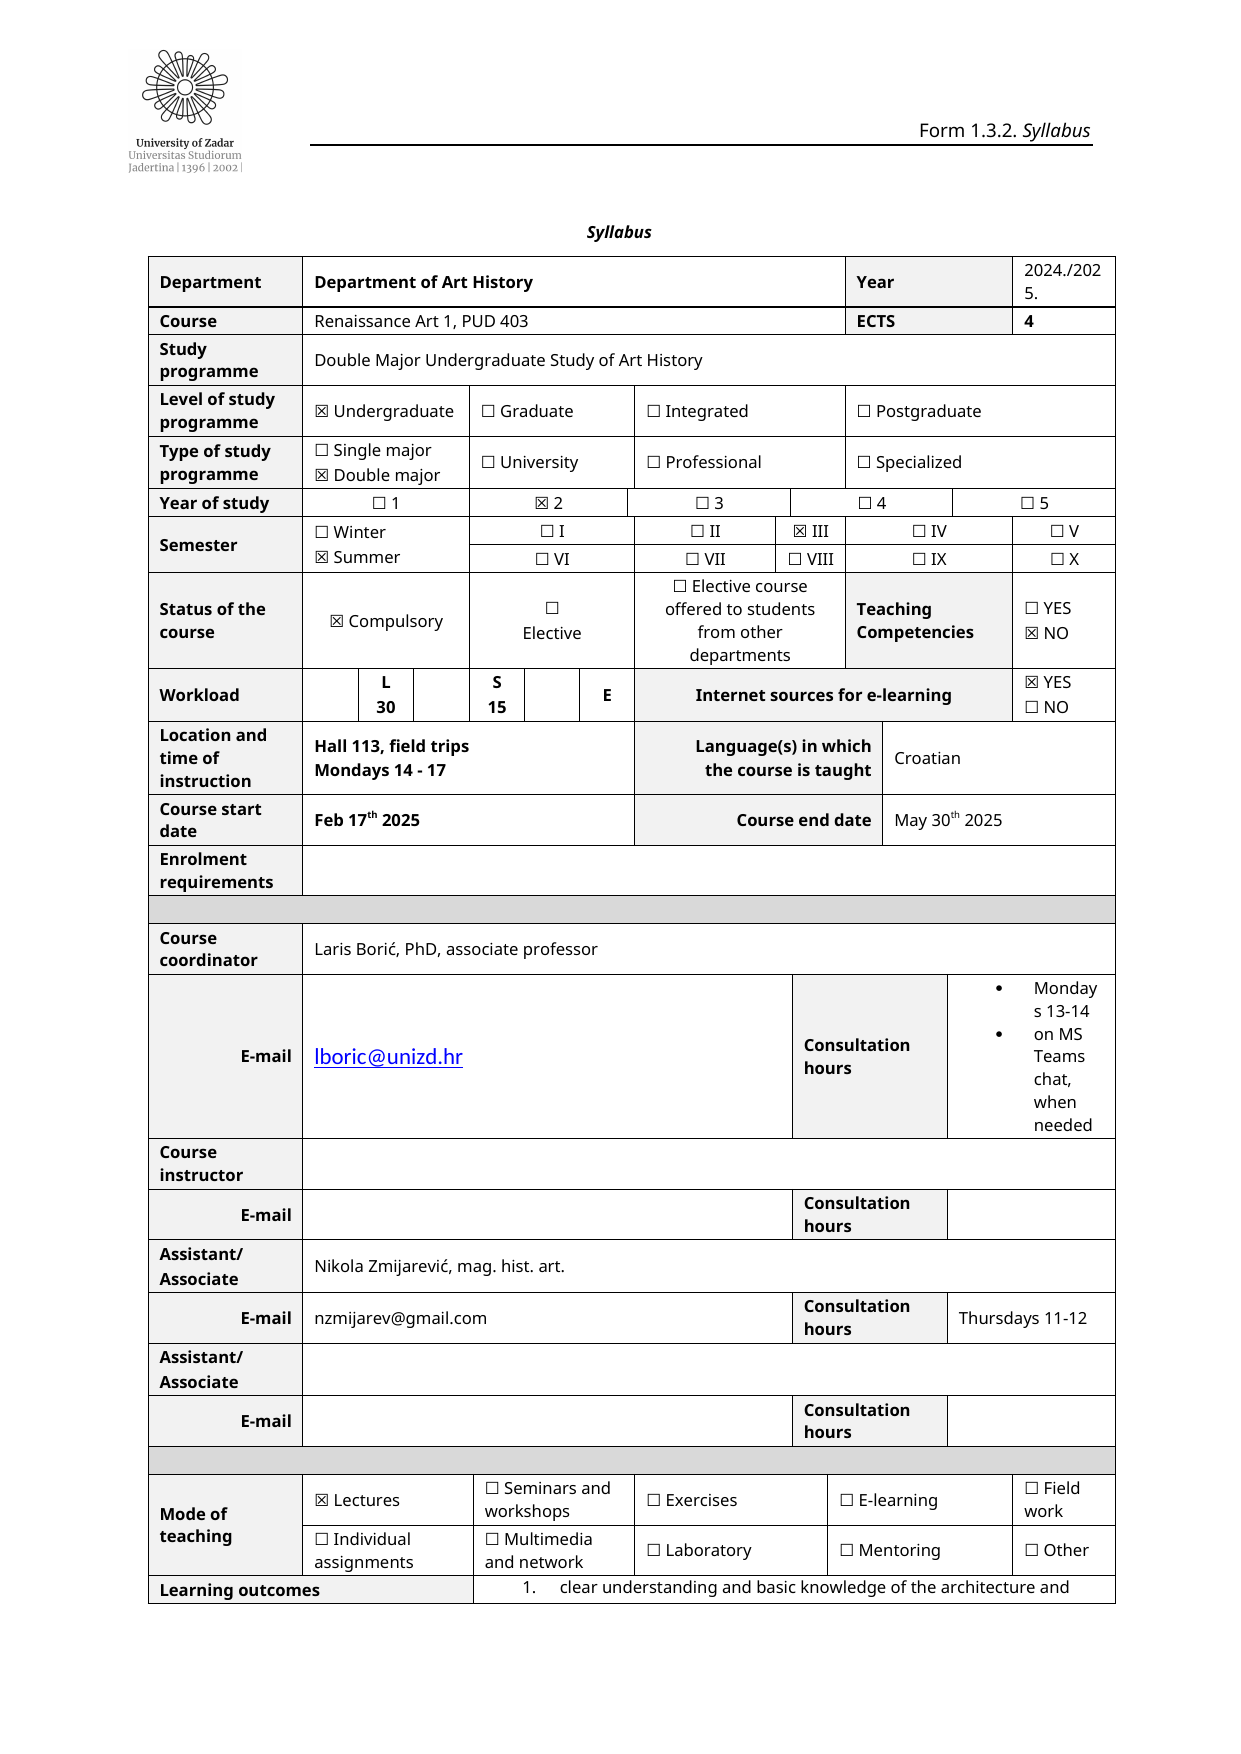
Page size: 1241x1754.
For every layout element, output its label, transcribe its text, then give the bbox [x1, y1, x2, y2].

table_cell [303, 669, 358, 721]
table_cell Hall 113, field trips Mondays 14 - 17 [303, 722, 634, 794]
table_cell Language(s) in which the course is taught [635, 722, 882, 794]
picture [128, 49, 242, 173]
table_cell [525, 669, 579, 721]
table_cell Course start date [149, 795, 302, 845]
table_cell Undergraduate [303, 386, 469, 436]
table_cell IX [846, 545, 1012, 572]
table_cell Winter Summer [303, 517, 469, 572]
table_cell Enrolment requirements [149, 846, 302, 895]
table_cell Learning outcomes [149, 1576, 473, 1603]
table_cell Consultation hours [793, 975, 947, 1138]
table_cell [303, 1190, 792, 1239]
table_cell 4 [1013, 308, 1115, 334]
table_cell Status of the course [149, 573, 302, 668]
table_cell Compulsory [303, 573, 469, 668]
table_cell Nikola Zmijarević, mag. hist. art. [303, 1240, 1115, 1292]
table_cell Individual assignments [303, 1526, 473, 1575]
table_cell Double Major Undergraduate Study of Art History [303, 335, 1115, 385]
table_cell 5 [953, 489, 1115, 516]
table_cell S 15 [470, 669, 524, 721]
table_cell E-mail [149, 975, 302, 1138]
table_cell University [470, 437, 634, 488]
table_cell Professional [635, 437, 845, 488]
table_cell ECTS [846, 308, 1012, 334]
table_cell Laris Borić, PhD, associate professor [303, 924, 1115, 974]
table_cell Mentoring [828, 1526, 1012, 1575]
table_cell [303, 1344, 1115, 1395]
table_cell Consultation hours [793, 1293, 947, 1343]
table_cell [414, 669, 469, 721]
table_cell Multimedia and network [474, 1526, 634, 1575]
table_cell E-mail [149, 1396, 302, 1446]
table_cell Course instructor [149, 1139, 302, 1189]
table_cell Workload [149, 669, 302, 721]
table_cell 3 [628, 489, 790, 516]
table_cell VIII [776, 545, 845, 572]
table_cell Internet sources for e-learning [635, 669, 1012, 721]
table_cell Renaissance Art 1, PUD 403 [303, 308, 845, 334]
table_cell [948, 1190, 1115, 1239]
table_cell Elective [470, 573, 634, 668]
table_cell YES NO [1013, 573, 1115, 668]
table_cell IV [846, 517, 1012, 544]
table_cell Graduate [470, 386, 634, 436]
table_header 2024./2025. [1013, 257, 1115, 306]
table_cell Teaching Competencies [846, 573, 1012, 668]
table_cell [149, 896, 1115, 923]
table_cell Assistant/ Associate [149, 1344, 302, 1395]
table_cell Course [149, 308, 302, 334]
table_cell Postgraduate [846, 386, 1115, 436]
table_cell [303, 846, 1115, 895]
table_header Department [149, 257, 302, 306]
table_cell VII [635, 545, 775, 572]
table_cell Consultation hours [793, 1396, 947, 1446]
table_cell X [1013, 545, 1115, 572]
table_cell Consultation hours [793, 1190, 947, 1239]
table_cell Mode of teaching [149, 1475, 302, 1575]
table_cell Single major Double major [303, 437, 469, 488]
table_cell Exercises [635, 1475, 827, 1524]
table_cell III [776, 517, 845, 544]
table_cell I [470, 517, 634, 544]
table_cell May 30th 2025 [883, 795, 1115, 845]
table_cell [948, 1396, 1115, 1446]
table_cell Level of study programme [149, 386, 302, 436]
table_cell Assistant/ Associate [149, 1240, 302, 1292]
table_cell E-learning [828, 1475, 1012, 1524]
table_cell Seminars and workshops [474, 1475, 634, 1524]
table_cell Course end date [635, 795, 882, 845]
table_cell L 30 [359, 669, 413, 721]
table_cell Integrated [635, 386, 845, 436]
table_cell Mondays 13-14 on MS Teams chat, when needed [948, 975, 1115, 1138]
table_cell Croatian [883, 722, 1115, 794]
table_cell [149, 1447, 1115, 1474]
text Syllabus [148, 221, 1093, 243]
table_cell Field work [1013, 1475, 1115, 1524]
table_cell Elective course offered to students from other departments [635, 573, 845, 668]
table_header Year [846, 257, 1012, 306]
table_cell VI [470, 545, 634, 572]
table_cell Feb 17th 2025 [303, 795, 634, 845]
table_cell [303, 1396, 792, 1446]
table_cell 1 [303, 489, 469, 516]
table_cell [303, 1139, 1115, 1189]
table_cell Laboratory [635, 1526, 827, 1575]
table_cell YES NO [1013, 669, 1115, 721]
table_cell Specialized [846, 437, 1115, 488]
table_cell 2 [470, 489, 627, 516]
table_cell E-mail [149, 1293, 302, 1343]
table_cell Other [1013, 1526, 1115, 1575]
table_cell Course coordinator [149, 924, 302, 974]
table_cell Thursdays 11-12 [948, 1293, 1115, 1343]
table_cell Semester [149, 517, 302, 572]
table_cell 4 [791, 489, 952, 516]
table_cell Study programme [149, 335, 302, 385]
table_cell V [1013, 517, 1115, 544]
table_cell Year of study [149, 489, 302, 516]
table_cell Lectures [303, 1475, 473, 1524]
table_cell Location and time of instruction [149, 722, 302, 794]
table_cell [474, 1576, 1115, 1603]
table_cell E-mail [149, 1190, 302, 1239]
table_cell II [635, 517, 775, 544]
table_cell Type of study programme [149, 437, 302, 488]
table_cell E [580, 669, 634, 721]
table_header Department of Art History [303, 257, 845, 306]
table_cell nzmijarev@gmail.com [303, 1293, 792, 1343]
table_cell lboric@unizd.hr [303, 975, 792, 1138]
